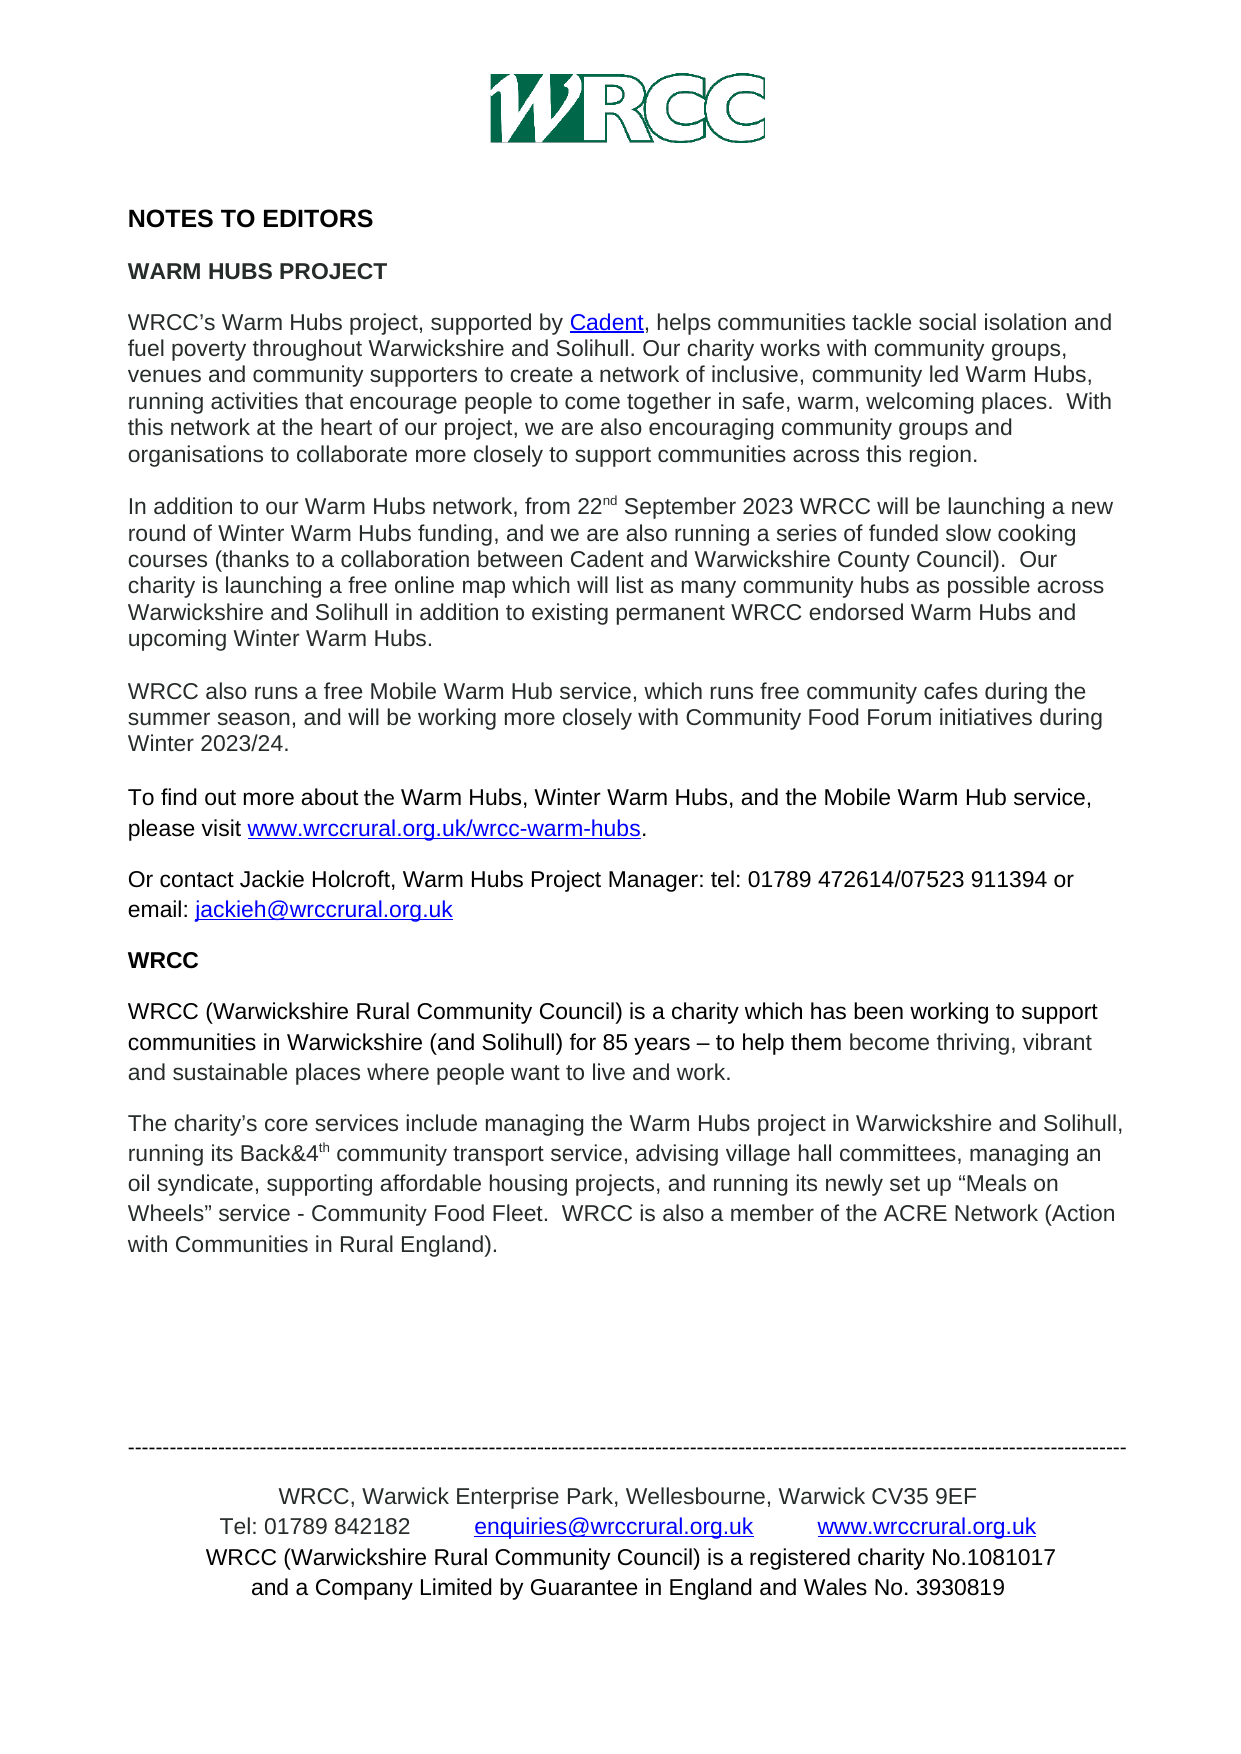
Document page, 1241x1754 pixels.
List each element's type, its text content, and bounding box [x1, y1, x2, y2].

text WRCC (Warwickshire Rural Community Council) is a charity which has been working to support communities in Warwickshire (and Solihull) for 85 years – to help them become thriving, vibrant and sustainable places where people want to live and work. [128, 998, 1128, 1085]
text ------------------------------------------------------------------------------------------------------------------------------------------------ [128, 1435, 1128, 1459]
text and a Company Limited by Guarantee in England and Wales No. 3930819 [128, 1574, 1128, 1600]
text Or contact Jackie Holcroft, Warm Hubs Project Manager: tel: 01789 472614/07523 911394 or email: jackieh@wrccrural.org.uk [128, 866, 1128, 923]
text Tel: 01789 842182 enquiries@wrccrural.org.uk www.wrccrural.org.uk [128, 1513, 1128, 1540]
text In addition to our Warm Hubs network, from 22nd September 2023 WRCC will be launching a new round of Winter Warm Hubs funding, and we are also running a series of funded slow cooking courses (thanks to a collaboration between Cadent and Warwickshire County Council). Our charity is launching a free online map which will list as many community hubs as possible across Warwickshire and Solihull in addition to existing permanent WRCC endorsed Warm Hubs and upcoming Winter Warm Hubs. [128, 493, 1128, 651]
text To find out more about the Warm Hubs, Winter Warm Hubs, and the Mobile Warm Hub service, please visit www.wrccrural.org.uk/wrcc-warm-hubs. [128, 783, 1128, 841]
text WRCC [128, 947, 1128, 974]
text WARM HUBS PROJECT [128, 258, 1128, 284]
text NOTES TO EDITORS [128, 204, 1128, 233]
text WRCC also runs a free Mobile Warm Hub service, which runs free community cafes during the summer season, and will be working more closely with Community Food Forum initiatives during Winter 2023/24. [128, 678, 1128, 757]
text The charity’s core services include managing the Warm Hubs project in Warwickshire and Solihull, running its Back&4th community transport service, advising village hall committees, managing an oil syndicate, supporting affordable housing projects, and running its newly set up “Meals on Wheels” service - Community Food Fleet. WRCC is also a member of the ACRE Network (Action with Communities in Rural England). [128, 1110, 1128, 1257]
text WRCC, Warwick Enterprise Park, Wellesbourne, Warwick CV35 9EF [128, 1483, 1128, 1509]
text WRCC’s Warm Hubs project, supported by Cadent, helps communities tackle social isolation and fuel poverty throughout Warwickshire and Solihull. Our charity works with community groups, venues and community supporters to create a network of inclusive, community led Warm Hubs, running activities that encourage people to come together in safe, warm, welcoming places. With this network at the heart of our project, we are also encouraging community groups and organisations to collaborate more closely to support communities across this region. [128, 309, 1128, 467]
picture [490, 73, 765, 143]
text WRCC (Warwickshire Rural Community Council) is a registered charity No.1081017 [128, 1543, 1128, 1570]
